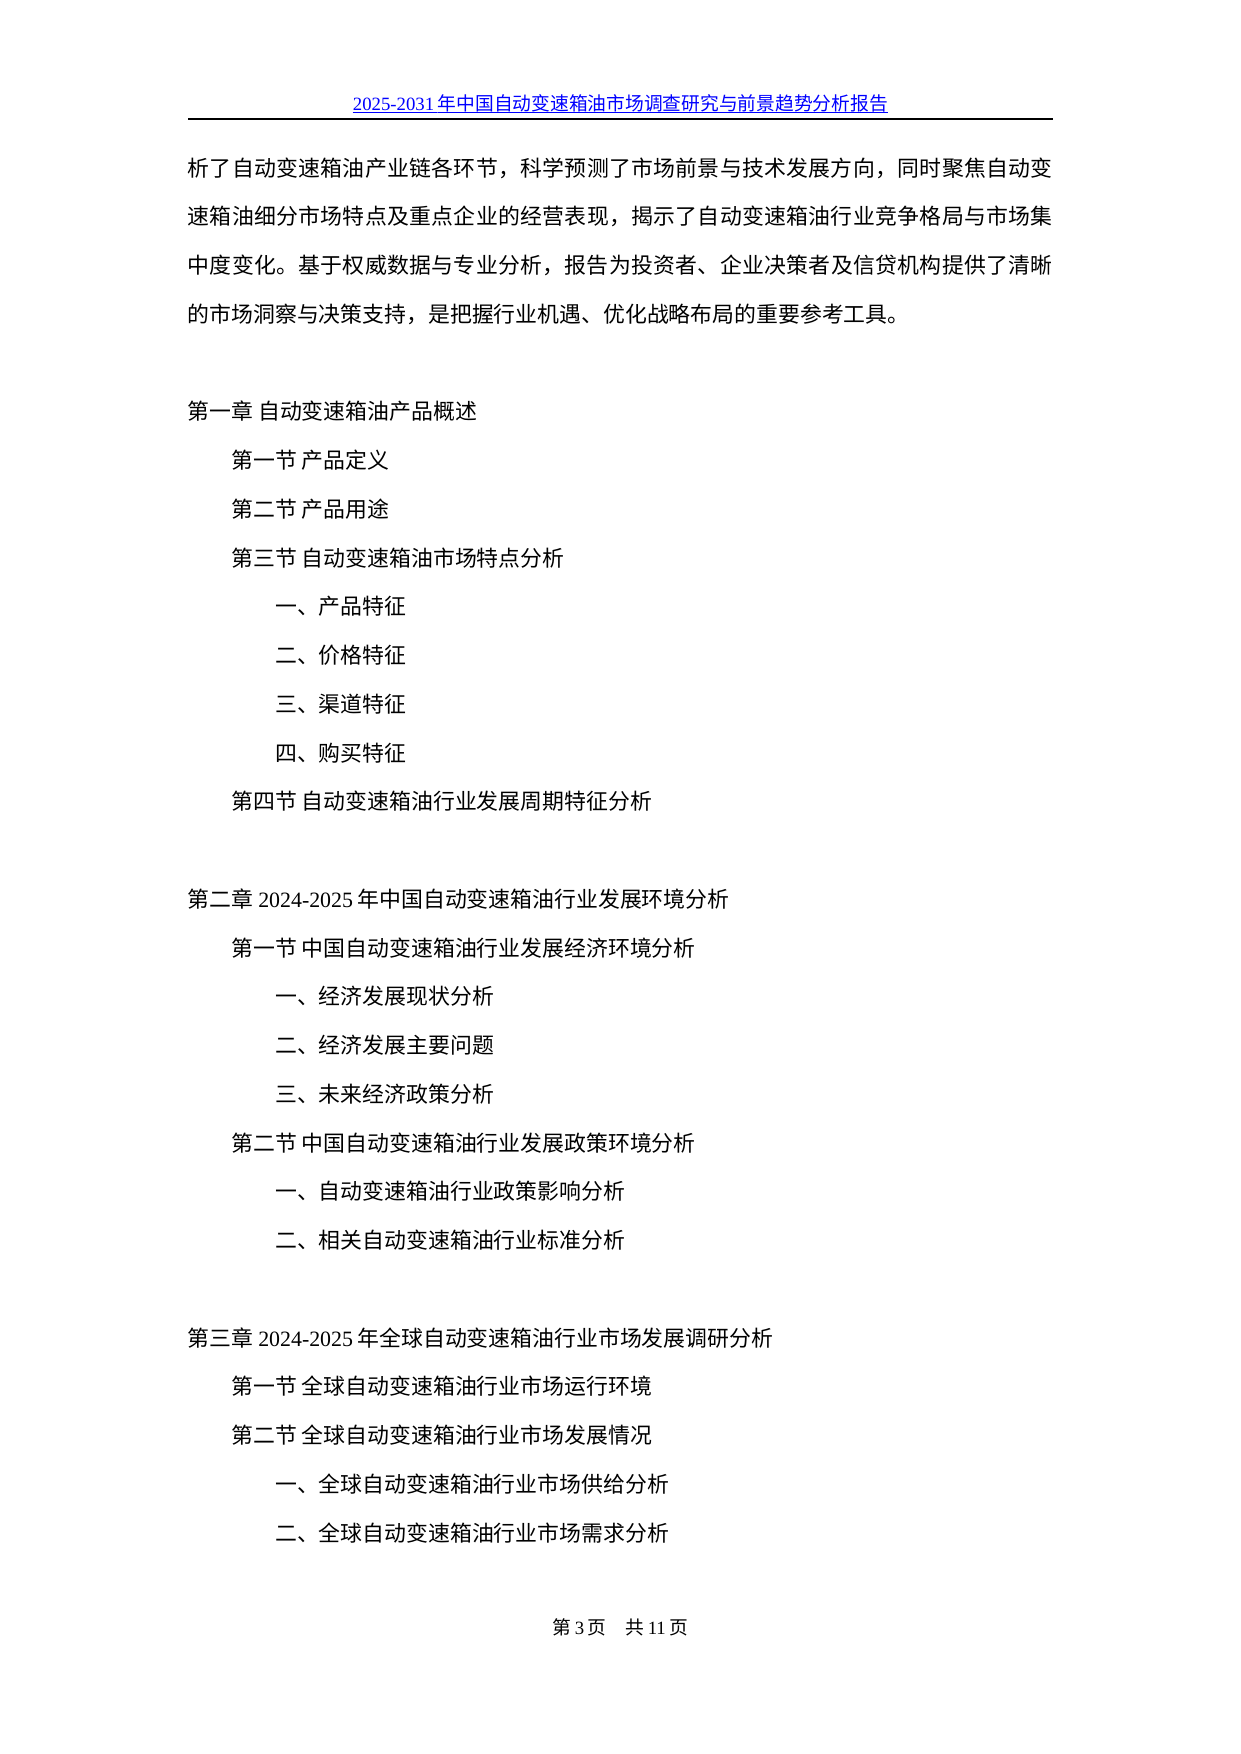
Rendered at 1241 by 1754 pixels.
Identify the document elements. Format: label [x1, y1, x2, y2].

text [187, 150, 1053, 1548]
